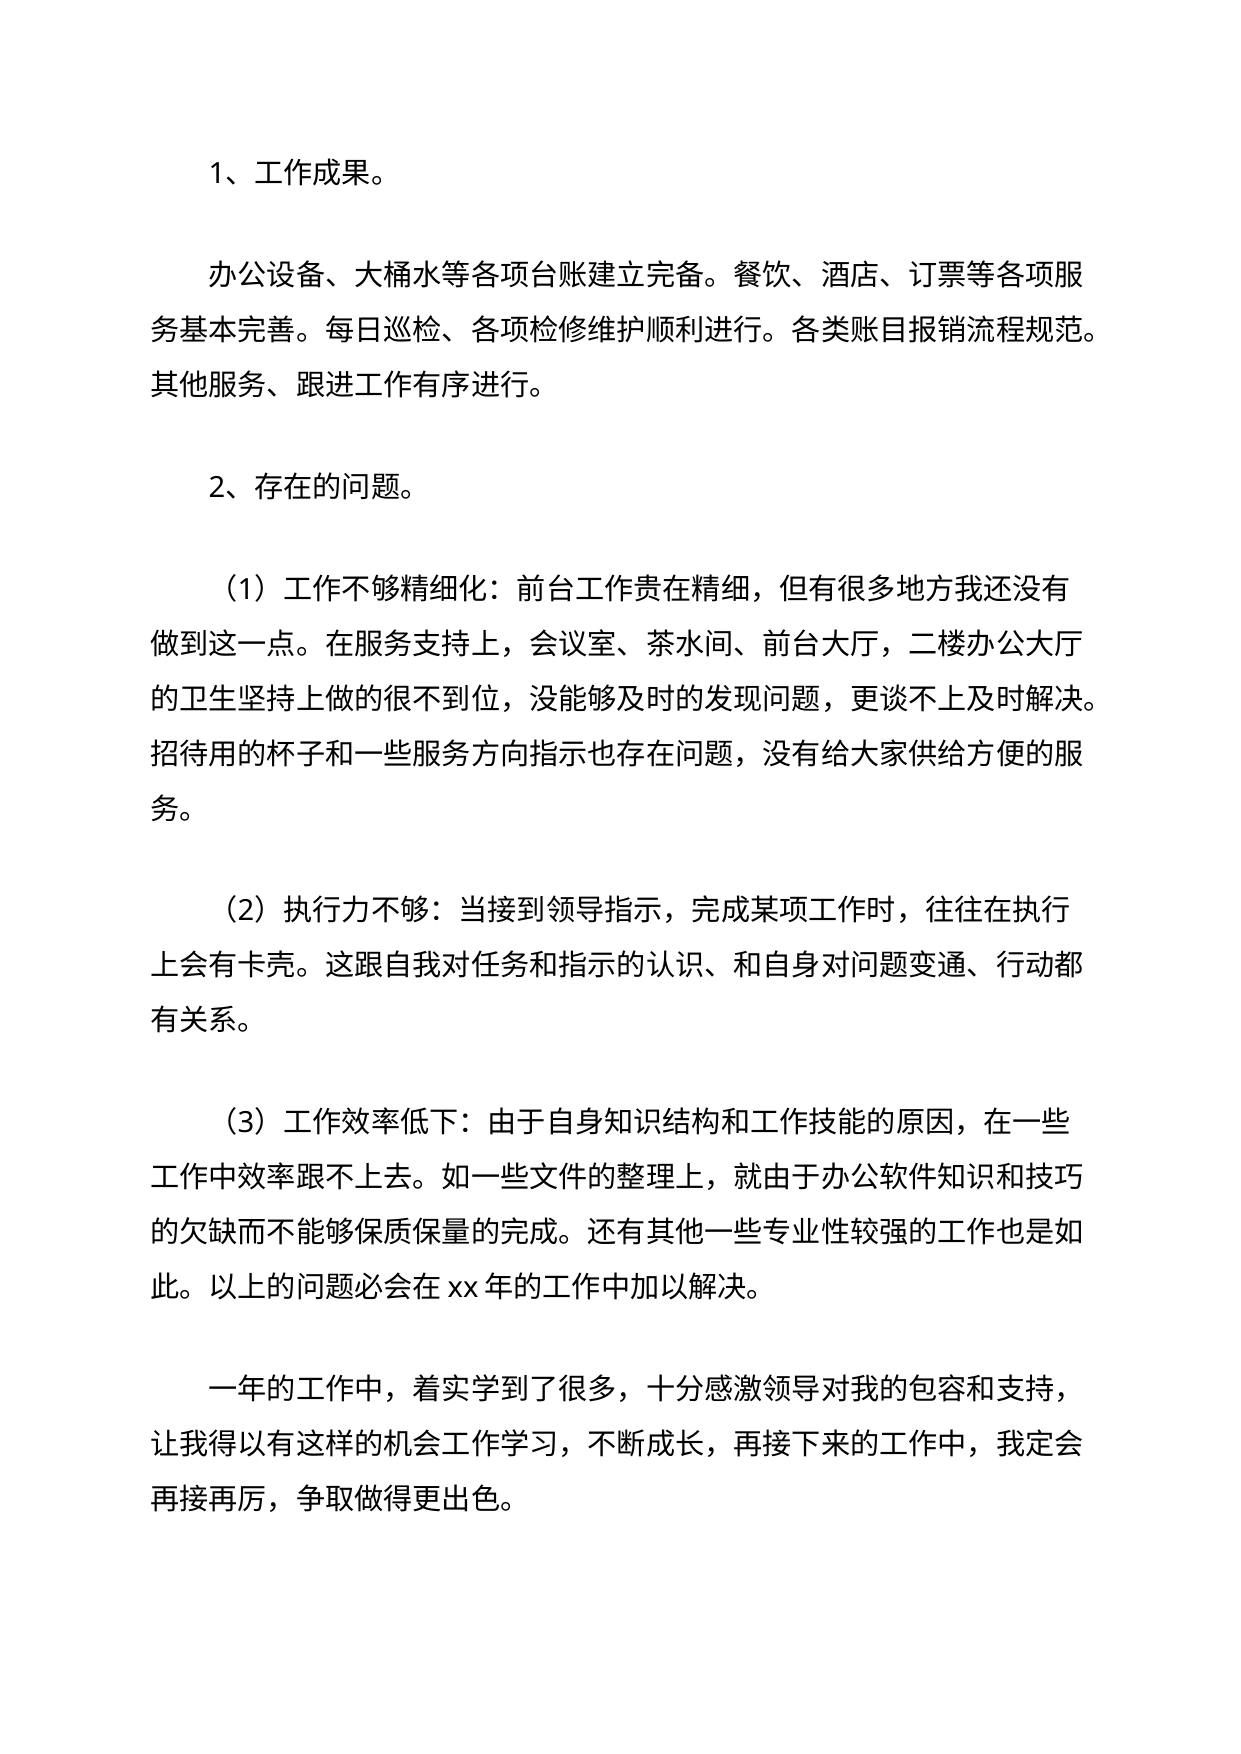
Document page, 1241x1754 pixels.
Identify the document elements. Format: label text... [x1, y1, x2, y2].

text 2、存在的问题。 [150, 463, 1090, 506]
text （2）执行力不够：当接到领导指示，完成某项工作时，往往在执行上会有卡壳。这跟自我对任务和指示的认识、和自身对问题变通、行动都有关系。 [150, 887, 1090, 1039]
text 1、工作成果。 [150, 150, 1090, 192]
text （3）工作效率低下：由于自身知识结构和工作技能的原因，在一些工作中效率跟不上去。如一些文件的整理上，就由于办公软件知识和技巧的欠缺而不能够保质保量的完成。还有其他一些专业性较强的工作也是如此。以上的问题必会在xx年的工作中加以解决。 [150, 1099, 1090, 1306]
text （1）工作不够精细化：前台工作贵在精细，但有很多地方我还没有做到这一点。在服务支持上，会议室、茶水间、前台大厅，二楼办公大厅的卫生坚持上做的很不到位，没能够及时的发现问题，更谈不上及时解决。招待用的杯子和一些服务方向指示也存在问题，没有给大家供给方便的服务。 [150, 566, 1090, 827]
text 一年的工作中，着实学到了很多，十分感激领导对我的包容和支持，让我得以有这样的机会工作学习，不断成长，再接下来的工作中，我定会再接再厉，争取做得更出色。 [150, 1365, 1090, 1517]
text 办公设备、大桶水等各项台账建立完备。餐饮、酒店、订票等各项服务基本完善。每日巡检、各项检修维护顺利进行。各类账目报销流程规范。其他服务、跟进工作有序进行。 [150, 252, 1090, 404]
